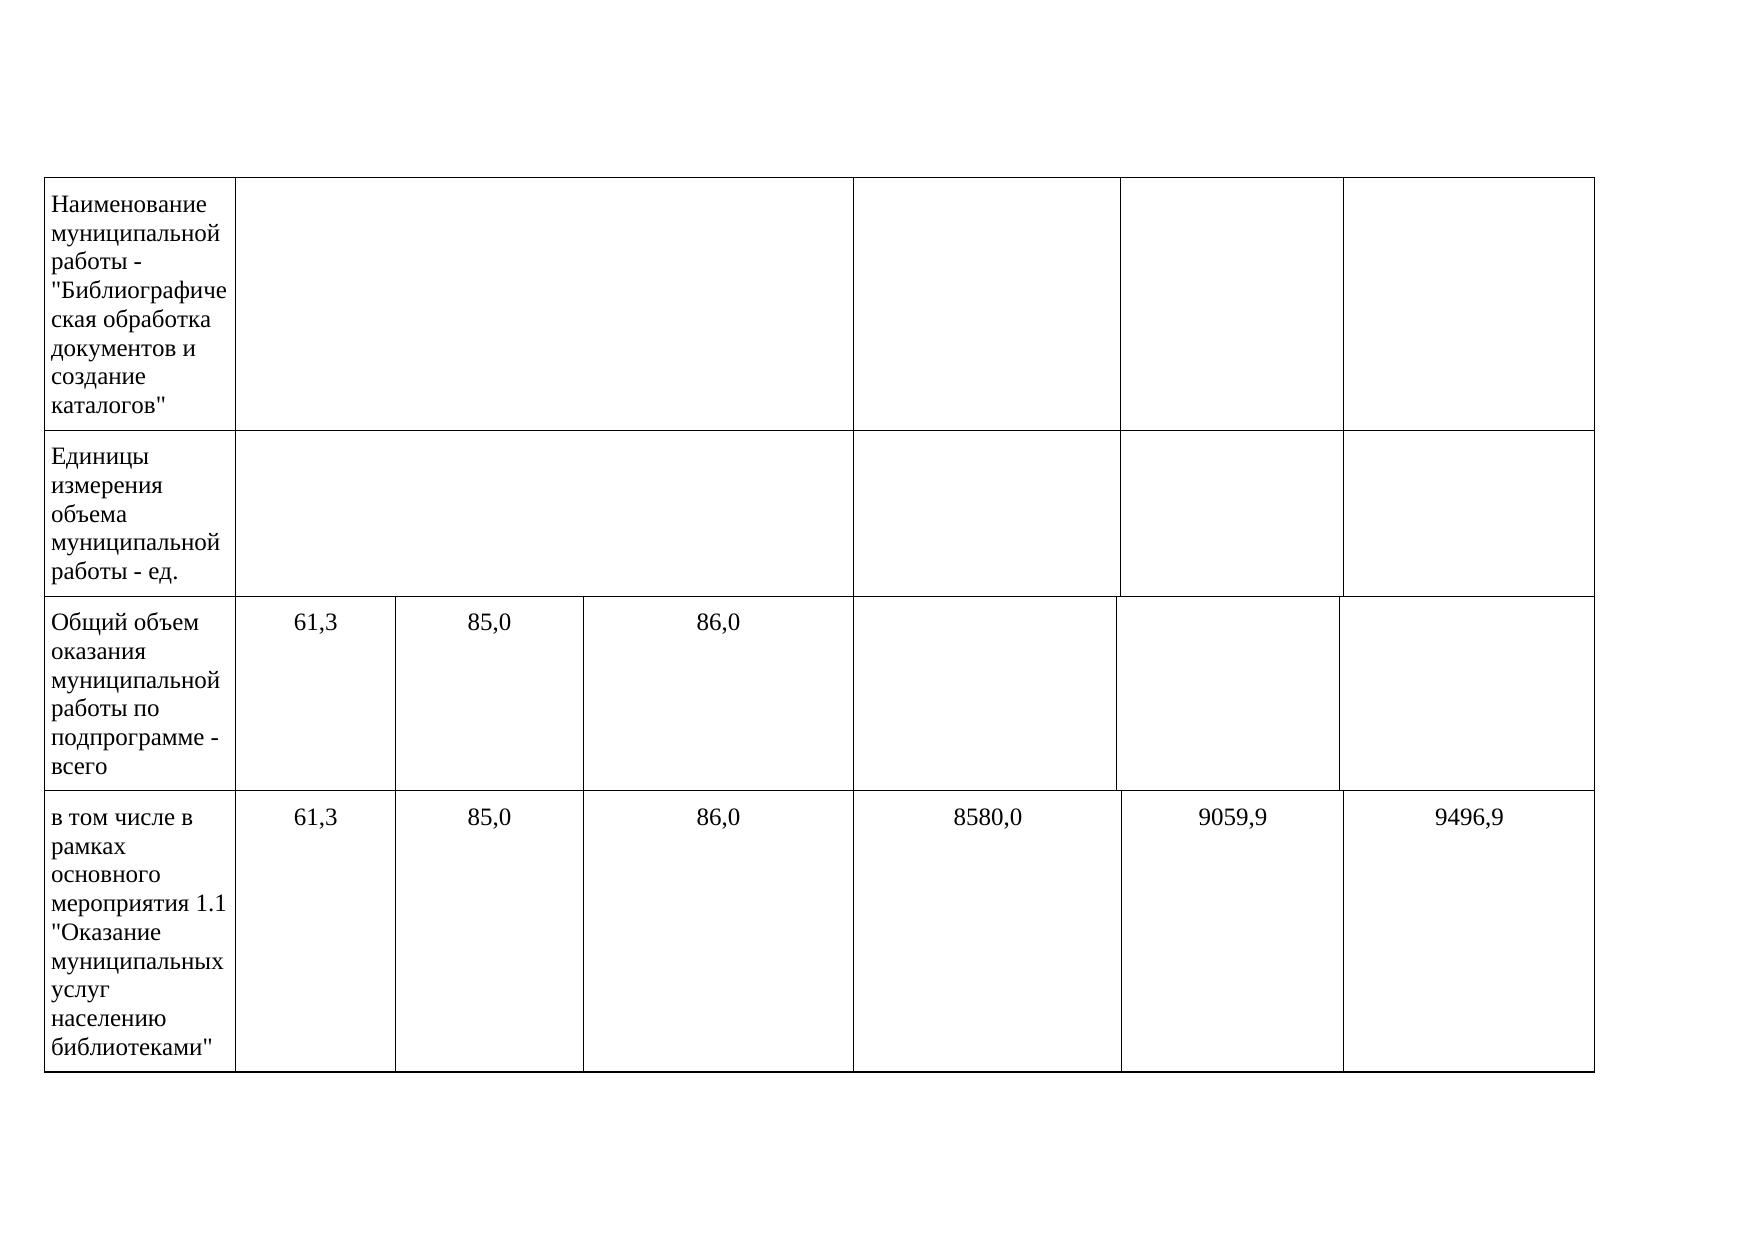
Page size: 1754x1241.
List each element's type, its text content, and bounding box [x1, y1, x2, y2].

table_cell 9496,9 [1344, 791, 1594, 1071]
table_cell Единицы измерения объема муниципальной работы - ед. [45, 431, 235, 596]
table_cell Общий объем оказания муниципальной работы по подпрограмме - всего [45, 597, 235, 790]
table_cell [236, 431, 853, 596]
table_cell 61,3 [236, 791, 395, 1071]
table_cell [1340, 597, 1594, 790]
table_cell 86,0 [584, 791, 853, 1071]
table_cell [854, 597, 1116, 790]
table_cell 8580,0 [854, 791, 1121, 1071]
table_cell 61,3 [236, 597, 395, 790]
table_cell [1117, 597, 1339, 790]
table_cell 86,0 [584, 597, 853, 790]
table_cell 85,0 [396, 791, 583, 1071]
table_cell [854, 431, 1120, 596]
table_cell 9059,9 [1122, 791, 1343, 1071]
table_cell [1344, 431, 1594, 596]
table_cell [236, 178, 853, 429]
table_cell [854, 178, 1120, 429]
table_cell [1121, 431, 1343, 596]
table_cell Наименование муниципальной работы - "Библиографическая обработка документов и создание каталогов" [45, 178, 235, 429]
table_cell в том числе в рамках основного мероприятия 1.1 "Оказание муниципальных услуг населению библиотеками" [45, 791, 235, 1071]
table_cell 85,0 [396, 597, 583, 790]
table_cell [1344, 178, 1594, 429]
table_cell [1121, 178, 1343, 429]
